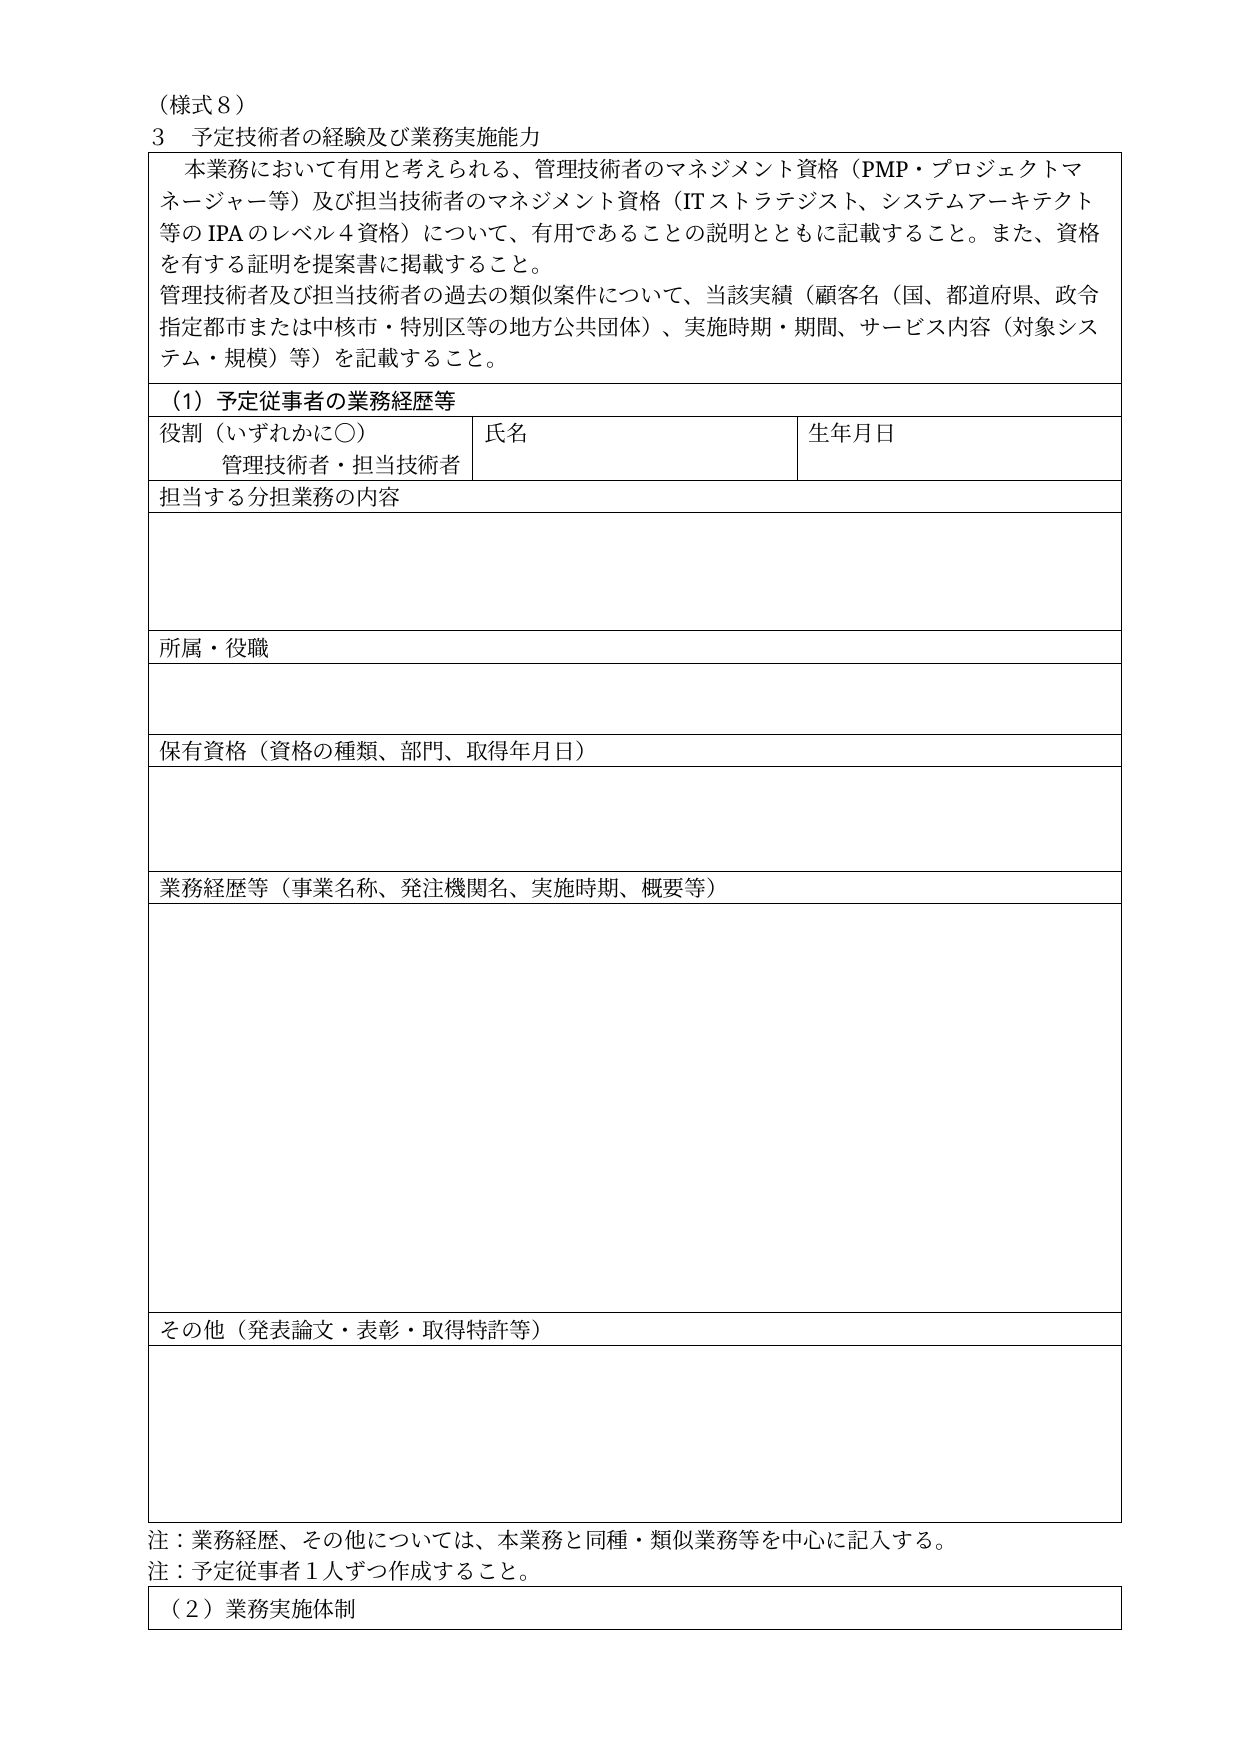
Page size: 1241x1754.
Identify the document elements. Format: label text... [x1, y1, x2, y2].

table_cell 役割（いずれかに〇） 管理技術者・担当技術者 [149, 417, 472, 479]
table_cell [149, 513, 1121, 630]
table_cell 生年月日 [798, 417, 1121, 479]
table_cell その他（発表論文・表彰・取得特許等） [149, 1313, 1121, 1345]
table_cell [149, 1346, 1121, 1522]
table_header 本業務において有用と考えられる、管理技術者のマネジメント資格（PMP・プロジェクトマネージャー等）及び担当技術者のマネジメント資格（ITストラテジスト、システムアーキテクト等のIPAのレベル４資格）について、有用であることの説明とともに記載すること。また、資格を有する証明を提案書に掲載すること。 管理技術者及び担当技術者の過去の類似案件について、当該実績（顧客名（国、都道府県、政令指定都市または中核市・特別区等の地方公共団体）、実施時期・期間、サービス内容（対象システム・規模）等）を記載すること。 [149, 153, 1121, 383]
table_cell [149, 664, 1121, 733]
table_cell 担当する分担業務の内容 [149, 481, 1121, 512]
table_cell [149, 904, 1121, 1312]
table_cell 所属・役職 [149, 631, 1121, 663]
text ３ 予定技術者の経験及び業務実施能力 [148, 120, 1122, 152]
text 注：業務経歴、その他については、本業務と同種・類似業務等を中心に記入する。 [148, 1523, 1122, 1554]
text 注：予定従事者１人ずつ作成すること。 [148, 1554, 1122, 1586]
table_cell （1）予定従事者の業務経歴等 [149, 384, 1121, 416]
table_cell 氏名 [473, 417, 797, 479]
table_cell 業務経歴等（事業名称、発注機関名、実施時期、概要等） [149, 872, 1121, 903]
table_header （２）業務実施体制 [149, 1587, 1121, 1629]
table_cell 保有資格（資格の種類、部門、取得年月日） [149, 735, 1121, 766]
table_cell [149, 767, 1121, 871]
